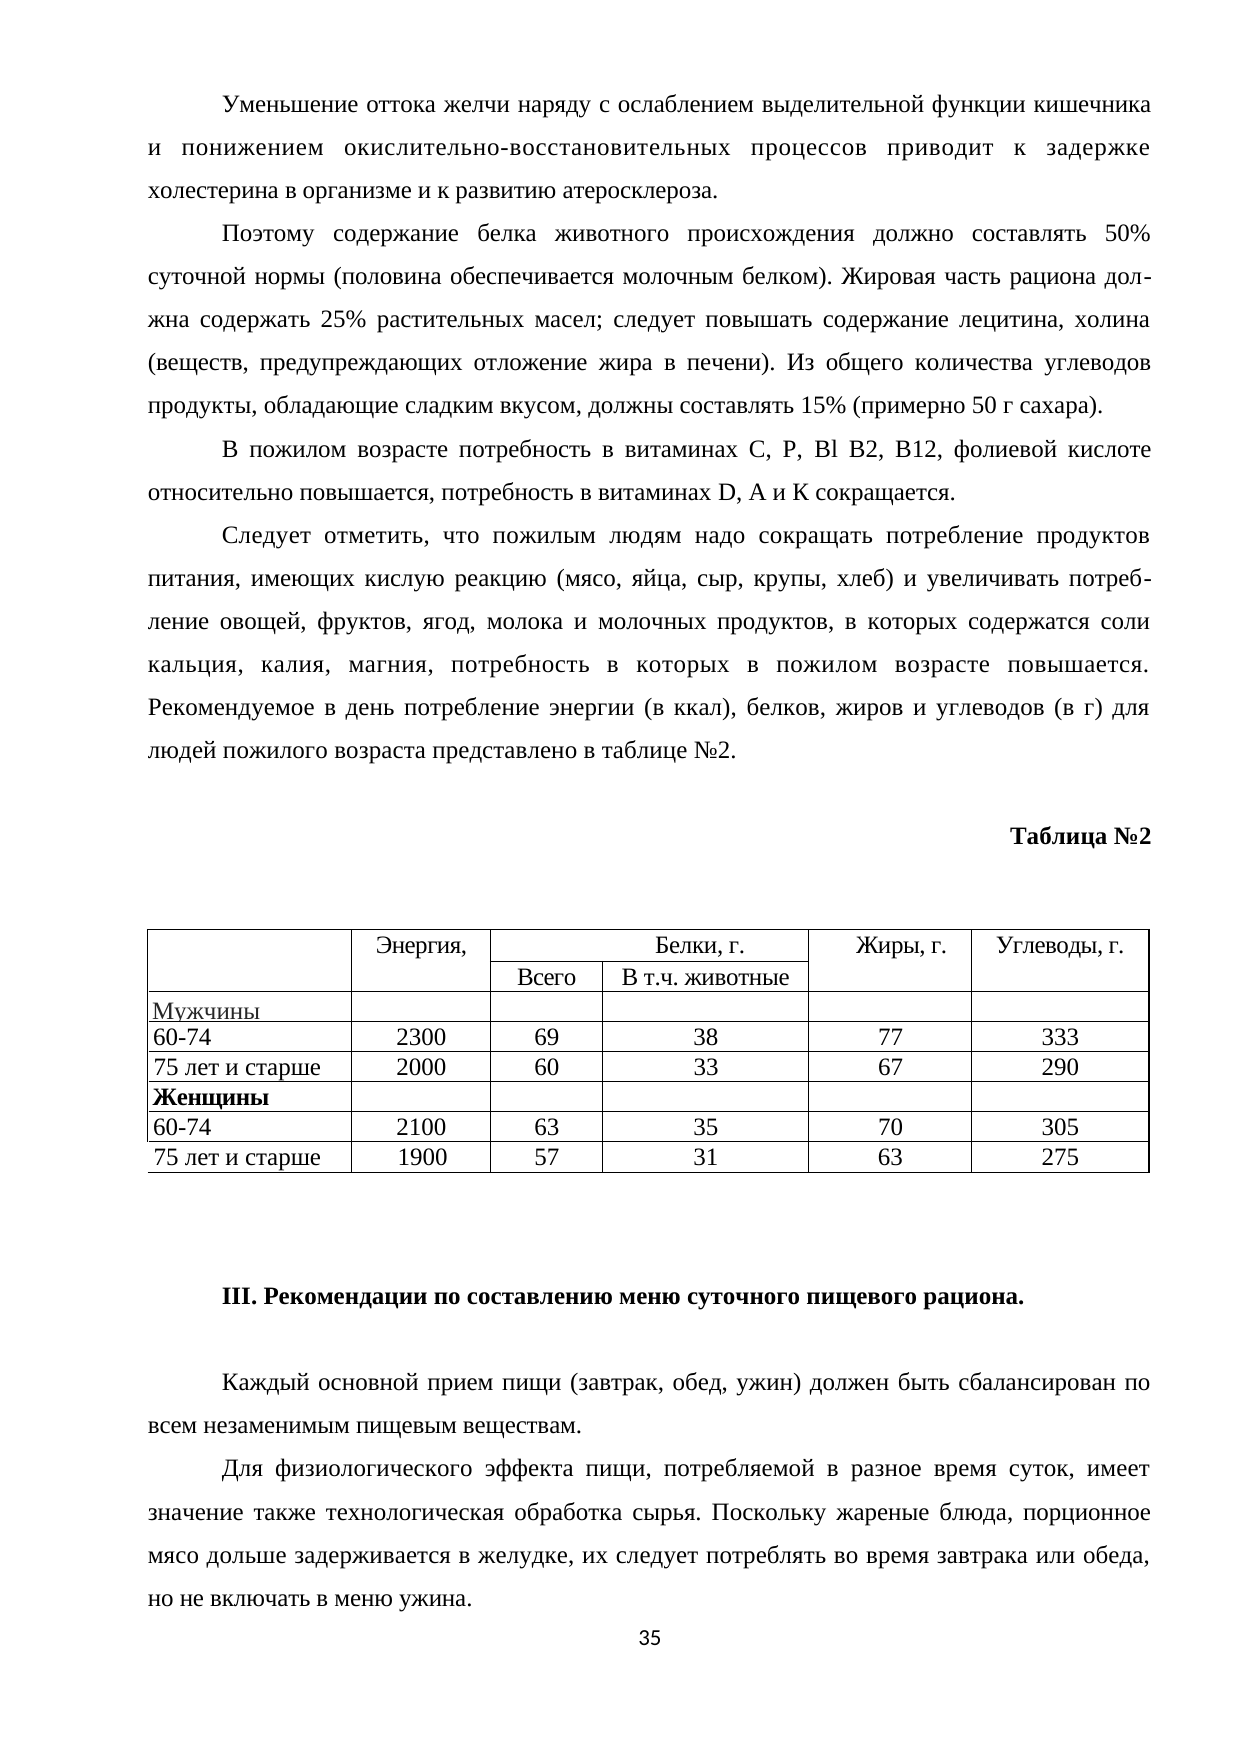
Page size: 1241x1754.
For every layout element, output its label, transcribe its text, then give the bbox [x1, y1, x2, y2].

table_cell 60-74 [148, 1022, 351, 1051]
table_cell 67 [809, 1052, 971, 1081]
table_cell Женщины [148, 1082, 351, 1111]
table_cell Мужчины [148, 992, 351, 1021]
table_cell 2000 [352, 1052, 490, 1081]
table_cell 60 [491, 1052, 602, 1081]
table_cell 60-74 [148, 1112, 351, 1141]
table_header Энергия, (ккал.) [352, 930, 490, 991]
table_cell В т.ч. животные [603, 962, 808, 991]
text III. Рекомендации по составлению меню суточного пищевого рациона. [148, 1281, 1152, 1310]
text Уменьшение оттока желчи наряду с ослаблением выделительной функции кишечника и понижением окислительно-восстановительных процессов приводит к задержке холестерина в организме и к развитию атеросклероза. [148, 89, 1152, 204]
table_cell 2300 [352, 1022, 490, 1051]
text Следует отметить, что пожилым людям надо сокращать потребление продуктов питания, имеющих кислую реакцию (мясо, яйца, сыр, крупы, хлеб) и увеличивать потребление овощей, фруктов, ягод, молока и молочных продуктов, в которых содержатся соли кальция, калия, магния, потребность в которых в пожилом возрасте повышается. Рекомендуемое в день потребление энергии (в ккал), белков, жиров и углеводов (в г) для людей пожилого возраста представлено в таблице №2. [148, 520, 1152, 764]
table_cell [352, 1082, 490, 1111]
table_cell 305 [972, 1112, 1148, 1141]
table_cell [972, 1082, 1148, 1111]
table_cell [809, 992, 971, 1021]
table_cell [491, 992, 602, 1021]
text Для физиологического эффекта пищи, потребляемой в разное время суток, имеет значение также технологическая обработка сырья. Поскольку жареные блюда, порционное мясо дольше задерживается в желудке, их следует потреблять во время завтрака или обеда, но не включать в меню ужина. [148, 1453, 1152, 1612]
table_cell 75 лет и старше [148, 1142, 351, 1172]
text Каждый основной прием пищи (завтрак, обед, ужин) должен быть сбалансирован по всем незаменимым пищевым веществам. [148, 1367, 1152, 1439]
text Поэтому содержание белка животного происхождения должно составлять 50% суточной нормы (половина обеспечивается молочным белком). Жировая часть рациона должна содержать 25% растительных масел; следует повышать содержание лецитина, холина (веществ, предупреждающих отложение жира в печени). Из общего количества углеводов продукты, обладающие сладким вкусом, должны составлять 15% (примерно сахара). [148, 218, 1152, 419]
text Таблица №2 [148, 821, 1152, 850]
table_header Белки, г. [491, 930, 808, 961]
table_header [148, 930, 351, 991]
table_cell [972, 992, 1148, 1021]
table_cell 75 лет и старше [148, 1052, 351, 1081]
table_cell 275 [972, 1142, 1148, 1172]
table_header Углеводы, г. [972, 930, 1148, 991]
table_cell 2100 [352, 1112, 490, 1141]
table_cell 333 [972, 1022, 1148, 1051]
table_cell [809, 1082, 971, 1111]
table_cell 57 [491, 1142, 602, 1172]
table_cell Всего [491, 962, 602, 991]
table_cell 70 [809, 1112, 971, 1141]
table_cell 35 [603, 1112, 808, 1141]
text В пожилом возрасте потребность в витаминах С, Р, Bl B2, В12, фолиевой кислоте относительно повышается, потребность в витаминах D, А и К сокращается. [148, 434, 1152, 506]
table_cell 77 [809, 1022, 971, 1051]
table_cell 290 [972, 1052, 1148, 1081]
table_cell 31 [603, 1142, 808, 1172]
table_cell [491, 1082, 602, 1111]
table_cell [603, 1082, 808, 1111]
table_header Жиры, г. [809, 930, 971, 991]
table_cell 63 [491, 1112, 602, 1141]
table_cell 69 [491, 1022, 602, 1051]
table_cell 1900 [352, 1142, 490, 1172]
table_cell [603, 992, 808, 1021]
table_cell [352, 992, 490, 1021]
table_cell 38 [603, 1022, 808, 1051]
table_cell 33 [603, 1052, 808, 1081]
table_cell 63 [809, 1142, 971, 1172]
